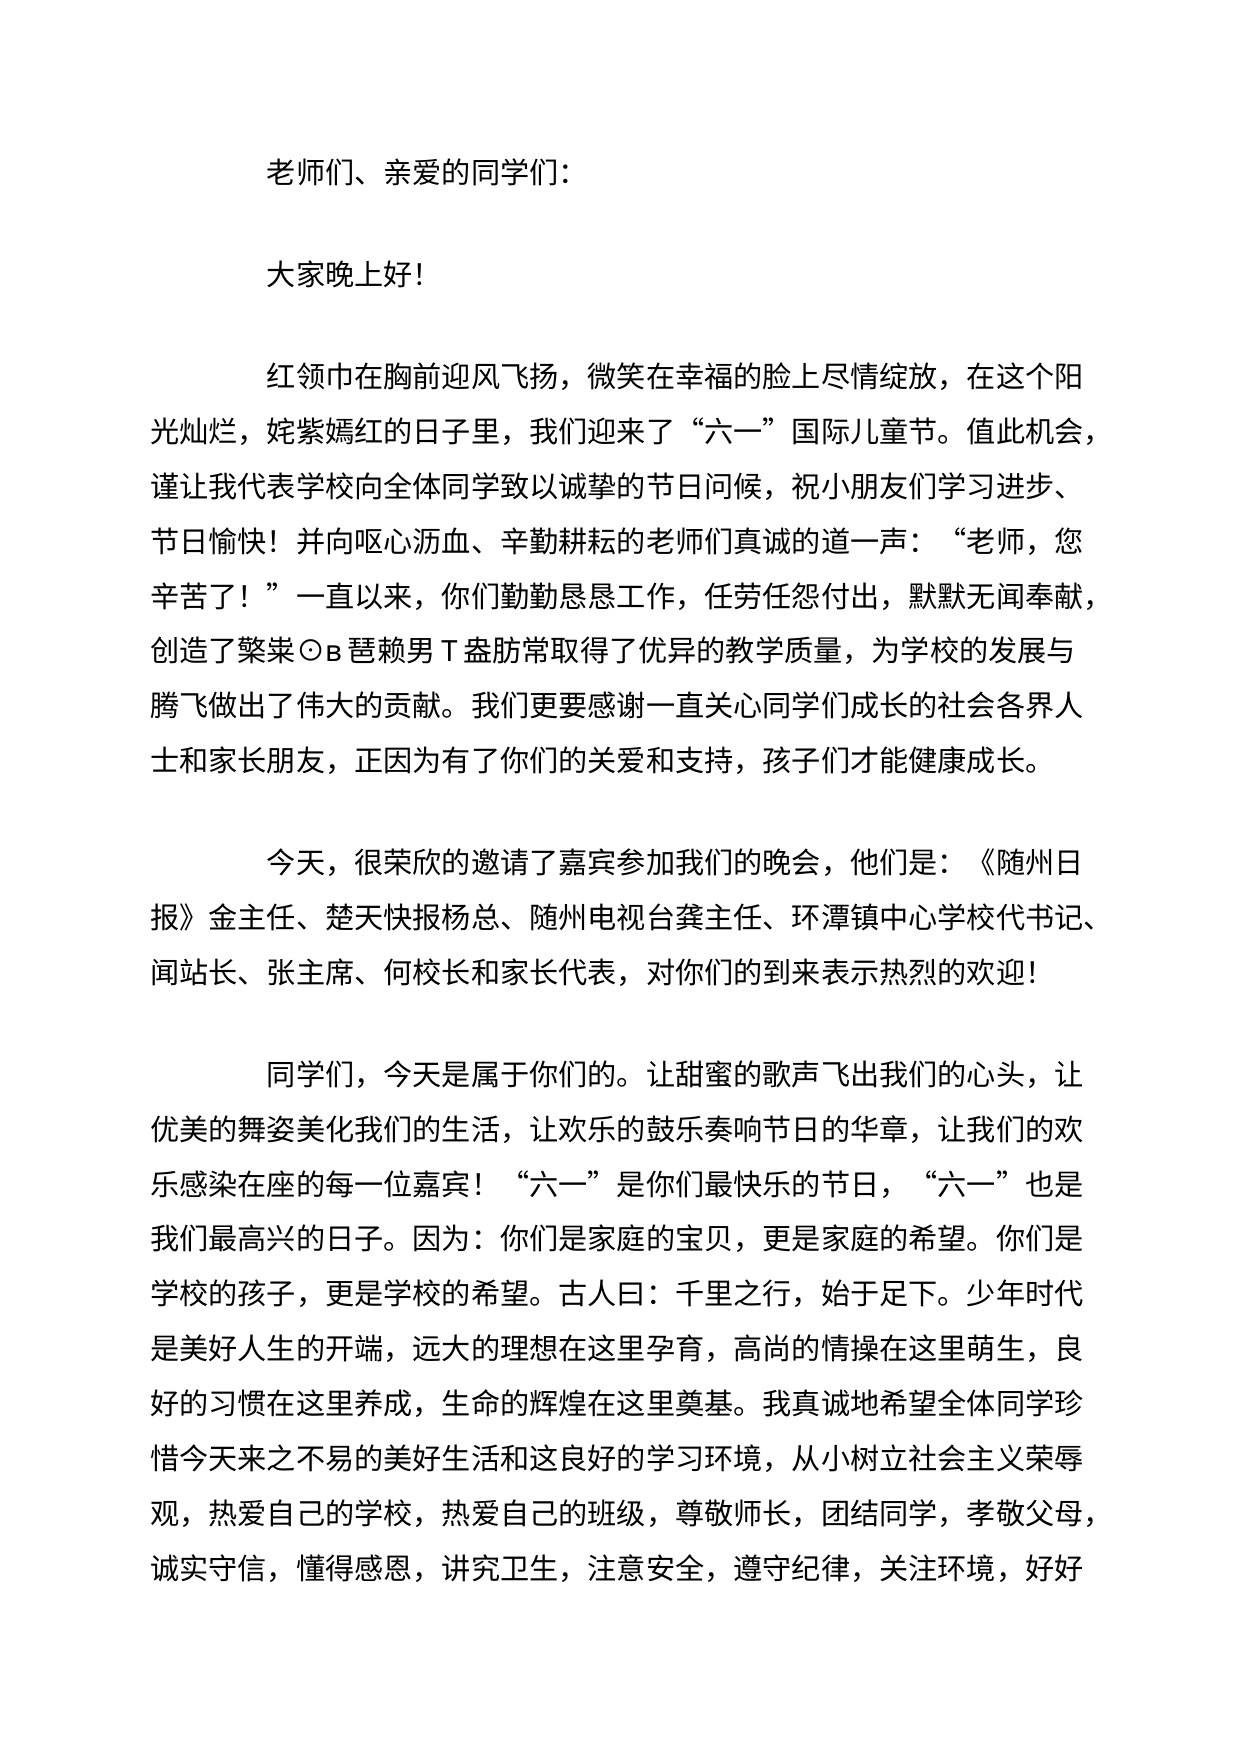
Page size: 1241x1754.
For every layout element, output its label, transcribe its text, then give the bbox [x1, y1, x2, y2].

text 今天，很荣欣的邀请了嘉宾参加我们的晚会，他们是：《随州日报》金主任、楚天快报杨总、随州电视台龚主任、环潭镇中心学校代书记、闻站长、张主席、何校长和家长代表，对你们的到来表示热烈的欢迎！ [150, 840, 1090, 992]
text 大家晚上好！ [150, 252, 1090, 294]
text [150, 1051, 1090, 1588]
text 红领巾在胸前迎风飞扬，微笑在幸福的脸上尽情绽放，在这个阳光灿烂，姹紫嫣红的日子里，我们迎来了“六一”国际儿童节。值此机会，谨让我代表学校向全体同学致以诚挚的节日问候，祝小朋友们学习进步、节日愉快！并向呕心沥血、辛勤耕耘的老师们真诚的道一声：“老师，您辛苦了！”一直以来，你们勤勤恳恳工作，任劳任怨付出，默默无闻奉献，创造了檠粜⊙в琶赖男T盎肪常取得了优异的教学质量，为学校的发展与腾飞做出了伟大的贡献。我们更要感谢一直关心同学们成长的社会各界人士和家长朋友，正因为有了你们的关爱和支持，孩子们才能健康成长。 [150, 353, 1090, 780]
text 老师们、亲爱的同学们： [150, 150, 1090, 192]
